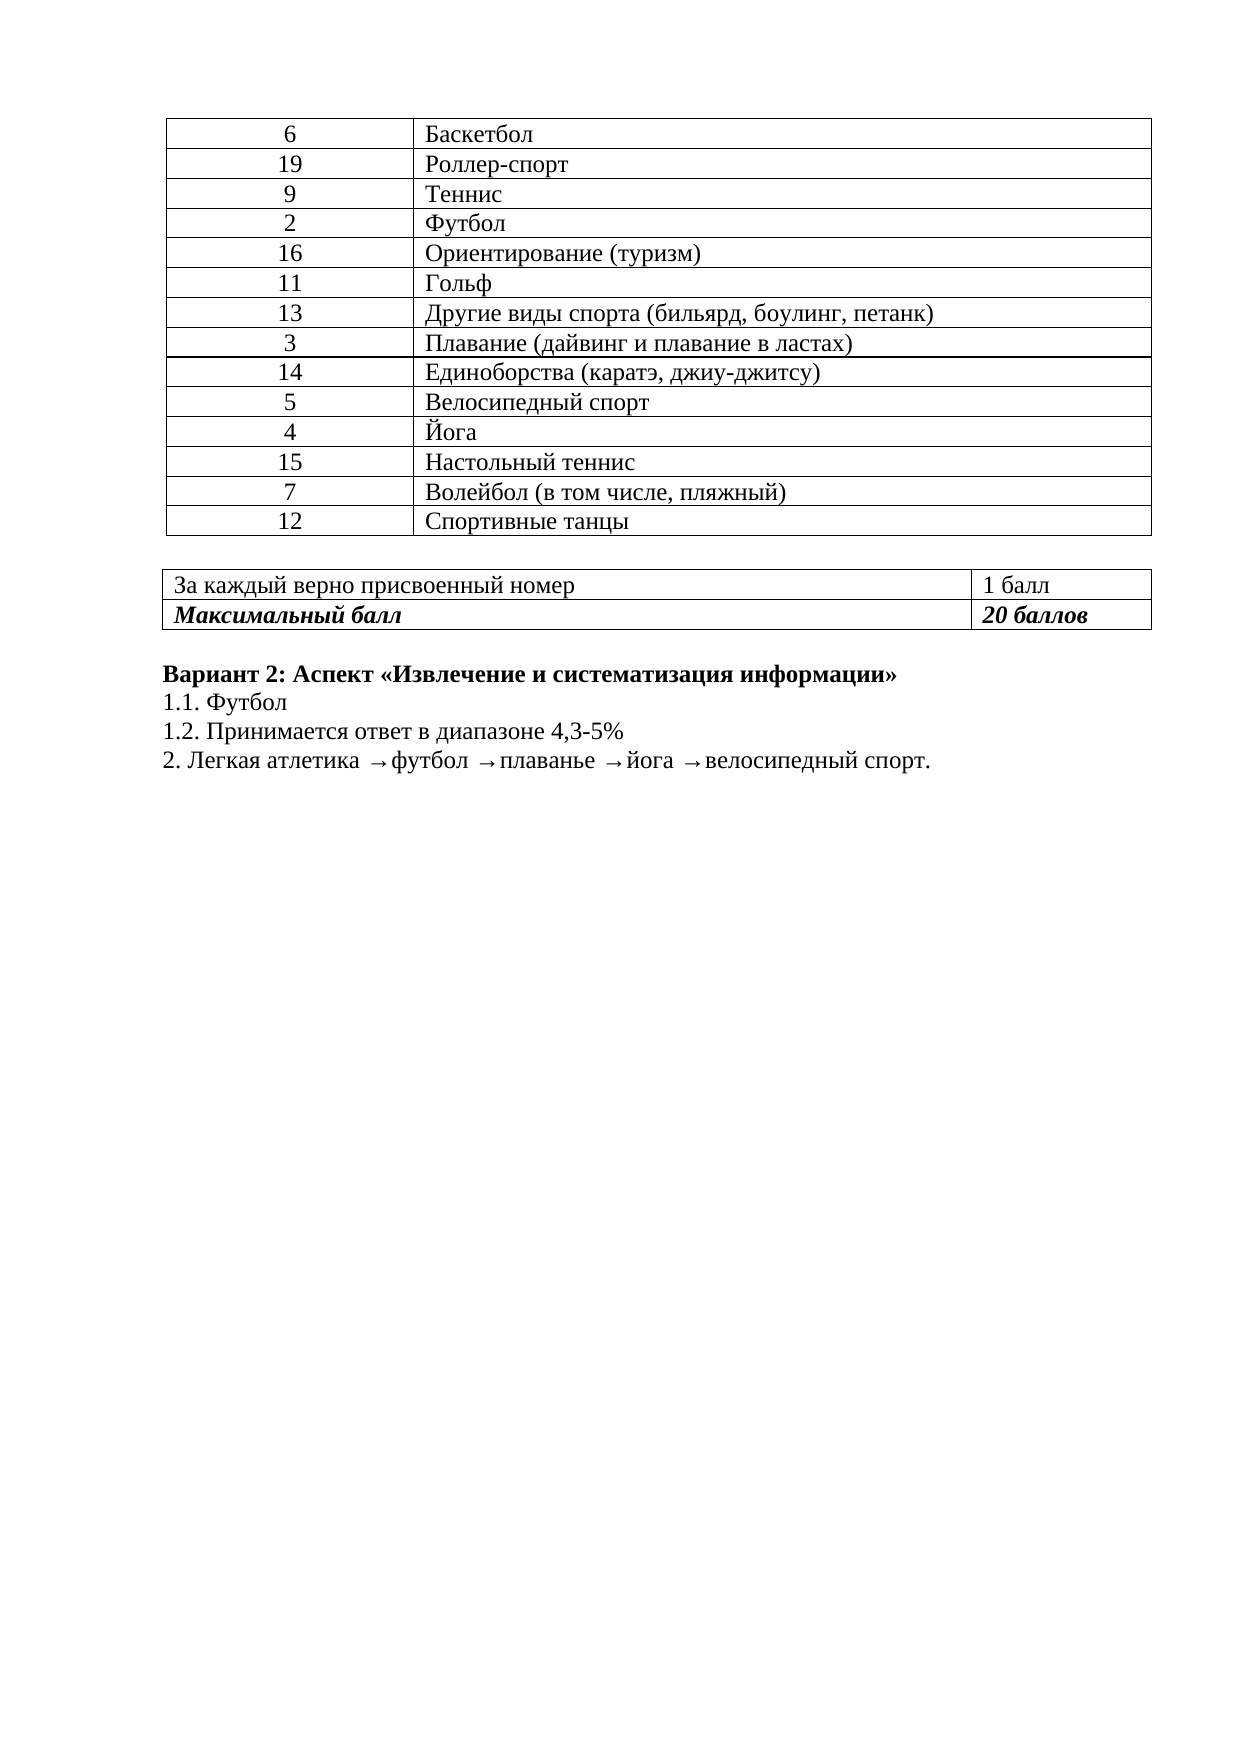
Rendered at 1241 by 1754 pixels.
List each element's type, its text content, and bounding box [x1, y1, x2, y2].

table_cell 14 [167, 358, 413, 386]
table_cell Настольный теннис [414, 447, 1151, 476]
table_cell 13 [167, 298, 413, 327]
table_cell Плавание (дайвинг и плавание в ластах) [414, 328, 1151, 356]
table_cell 15 [167, 447, 413, 476]
list 2. Легкая атлетика →футбол →плаванье →йога →велосипедный спорт. [162, 745, 1152, 774]
table_cell Велосипедный спорт [414, 387, 1151, 416]
table_cell 19 [167, 149, 413, 178]
list 1.2. Принимается ответ в диапазоне 4,3-5% [162, 716, 1152, 745]
table_header 1 балл [972, 570, 1151, 599]
table_cell 5 [167, 387, 413, 416]
table_header За каждый верно присвоенный номер [163, 570, 971, 599]
table_cell Йога [414, 417, 1151, 446]
table_cell Ориентирование (туризм) [414, 238, 1151, 267]
table_cell Роллер-спорт [414, 149, 1151, 178]
table_cell Теннис [414, 179, 1151, 207]
table_cell 3 [167, 328, 413, 356]
table_cell 20 баллов [972, 600, 1151, 629]
table_cell 7 [167, 477, 413, 505]
table_cell Единоборства (каратэ, джиу-джитсу) [414, 358, 1151, 386]
text Вариант 2: Аспект «Извлечение и систематизация информации» [162, 659, 1152, 687]
table_cell Спортивные танцы [414, 506, 1151, 535]
table_cell Волейбол (в том числе, пляжный) [414, 477, 1151, 505]
table_cell Максимальный балл [163, 600, 971, 629]
table_cell 11 [167, 268, 413, 297]
table_cell 12 [167, 506, 413, 535]
table_cell 4 [167, 417, 413, 446]
table_cell 16 [167, 238, 413, 267]
table_cell Другие виды спорта (бильярд, боулинг, петанк) [414, 298, 1151, 327]
table_cell 9 [167, 179, 413, 207]
text 1.1. Футбол [162, 687, 1152, 716]
table_cell Футбол [414, 209, 1151, 237]
table_cell Гольф [414, 268, 1151, 297]
table_cell 6 [167, 119, 413, 148]
table_cell Баскетбол [414, 119, 1151, 148]
table_cell 2 [167, 209, 413, 237]
